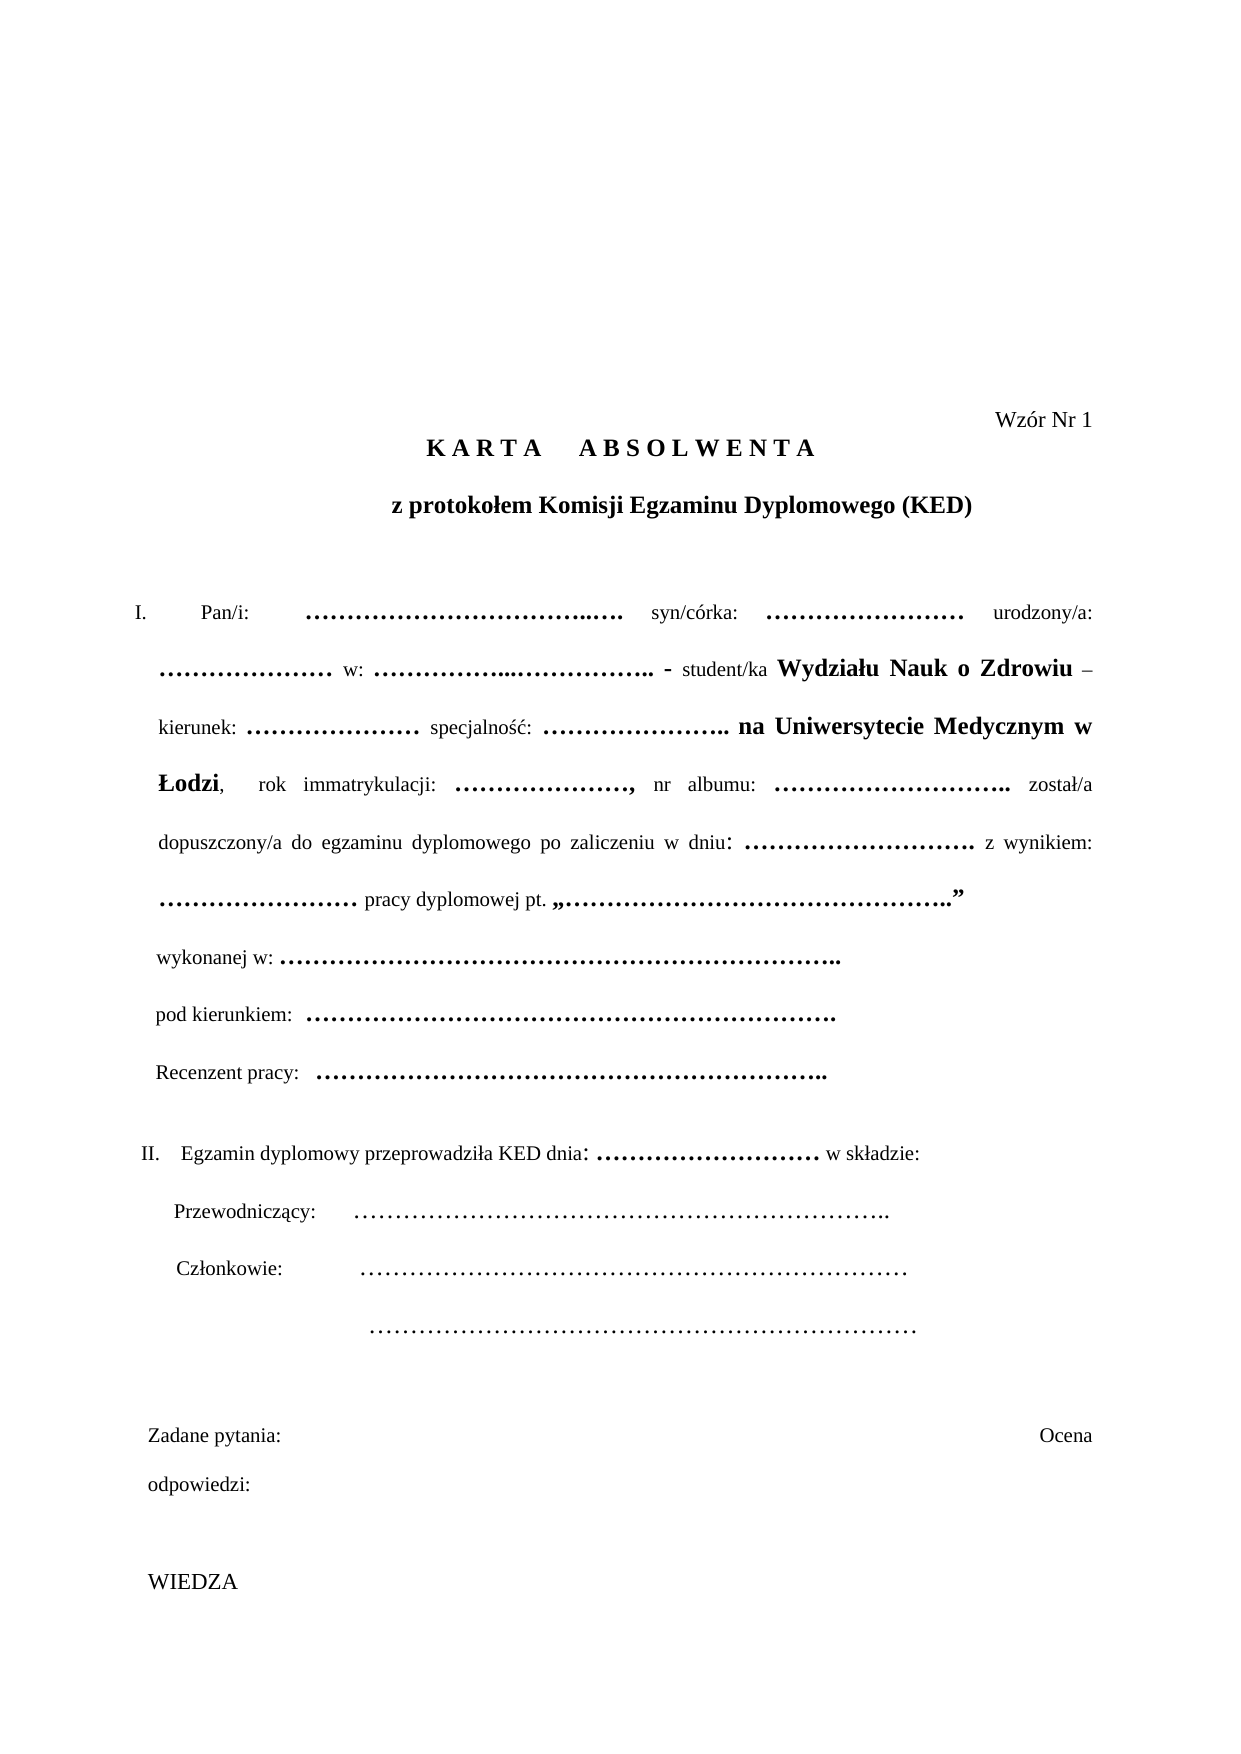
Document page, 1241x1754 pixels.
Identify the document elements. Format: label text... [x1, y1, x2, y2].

text pod kierunkiem: ………………………………………………………. [134, 998, 1093, 1027]
text Członkowie: ………………………………………………………… [134, 1252, 1093, 1281]
text Zadane pytania: Ocena odpowiedzi: [148, 1423, 1093, 1496]
text Przewodniczący: ……………………………………………………….. [148, 1195, 1093, 1223]
text II. Egzamin dyplomowy przeprowadziła KED dnia: ……………………… w składzie: [134, 1137, 1093, 1166]
text Wzór Nr 1 [148, 406, 1093, 433]
text wykonanej w: ………………………………………………………….. [137, 941, 1093, 969]
text K A R T A A B S O L W E N T A [148, 433, 1093, 461]
text Recenzent pracy: …………………………………………………….. [134, 1056, 1093, 1084]
text I. Pan/i: ……………………………..…. syn/córka: …………………… urodzony/a: ………………… w: ……………...…………….. - student/ka Wydziału Nauk o Zdrowiu – kierunek: ………………… specjalność: ………………….. na Uniwersytecie Medycznym w Łodzi, rok immatrykulacji: …………………, nr albumu: ……………………….. został/a dopuszczony/a do egzaminu dyplomowego po zaliczeniu w dniu: ………………………. z wynikiem: …………………… pracy dyplomowej pt. „………………………………………..” [134, 596, 1093, 912]
text ………………………………………………………… [134, 1310, 1093, 1338]
text z protokołem Komisji Egzaminu Dyplomowego (KED) [148, 490, 1093, 519]
text WIEDZA [148, 1568, 1093, 1594]
